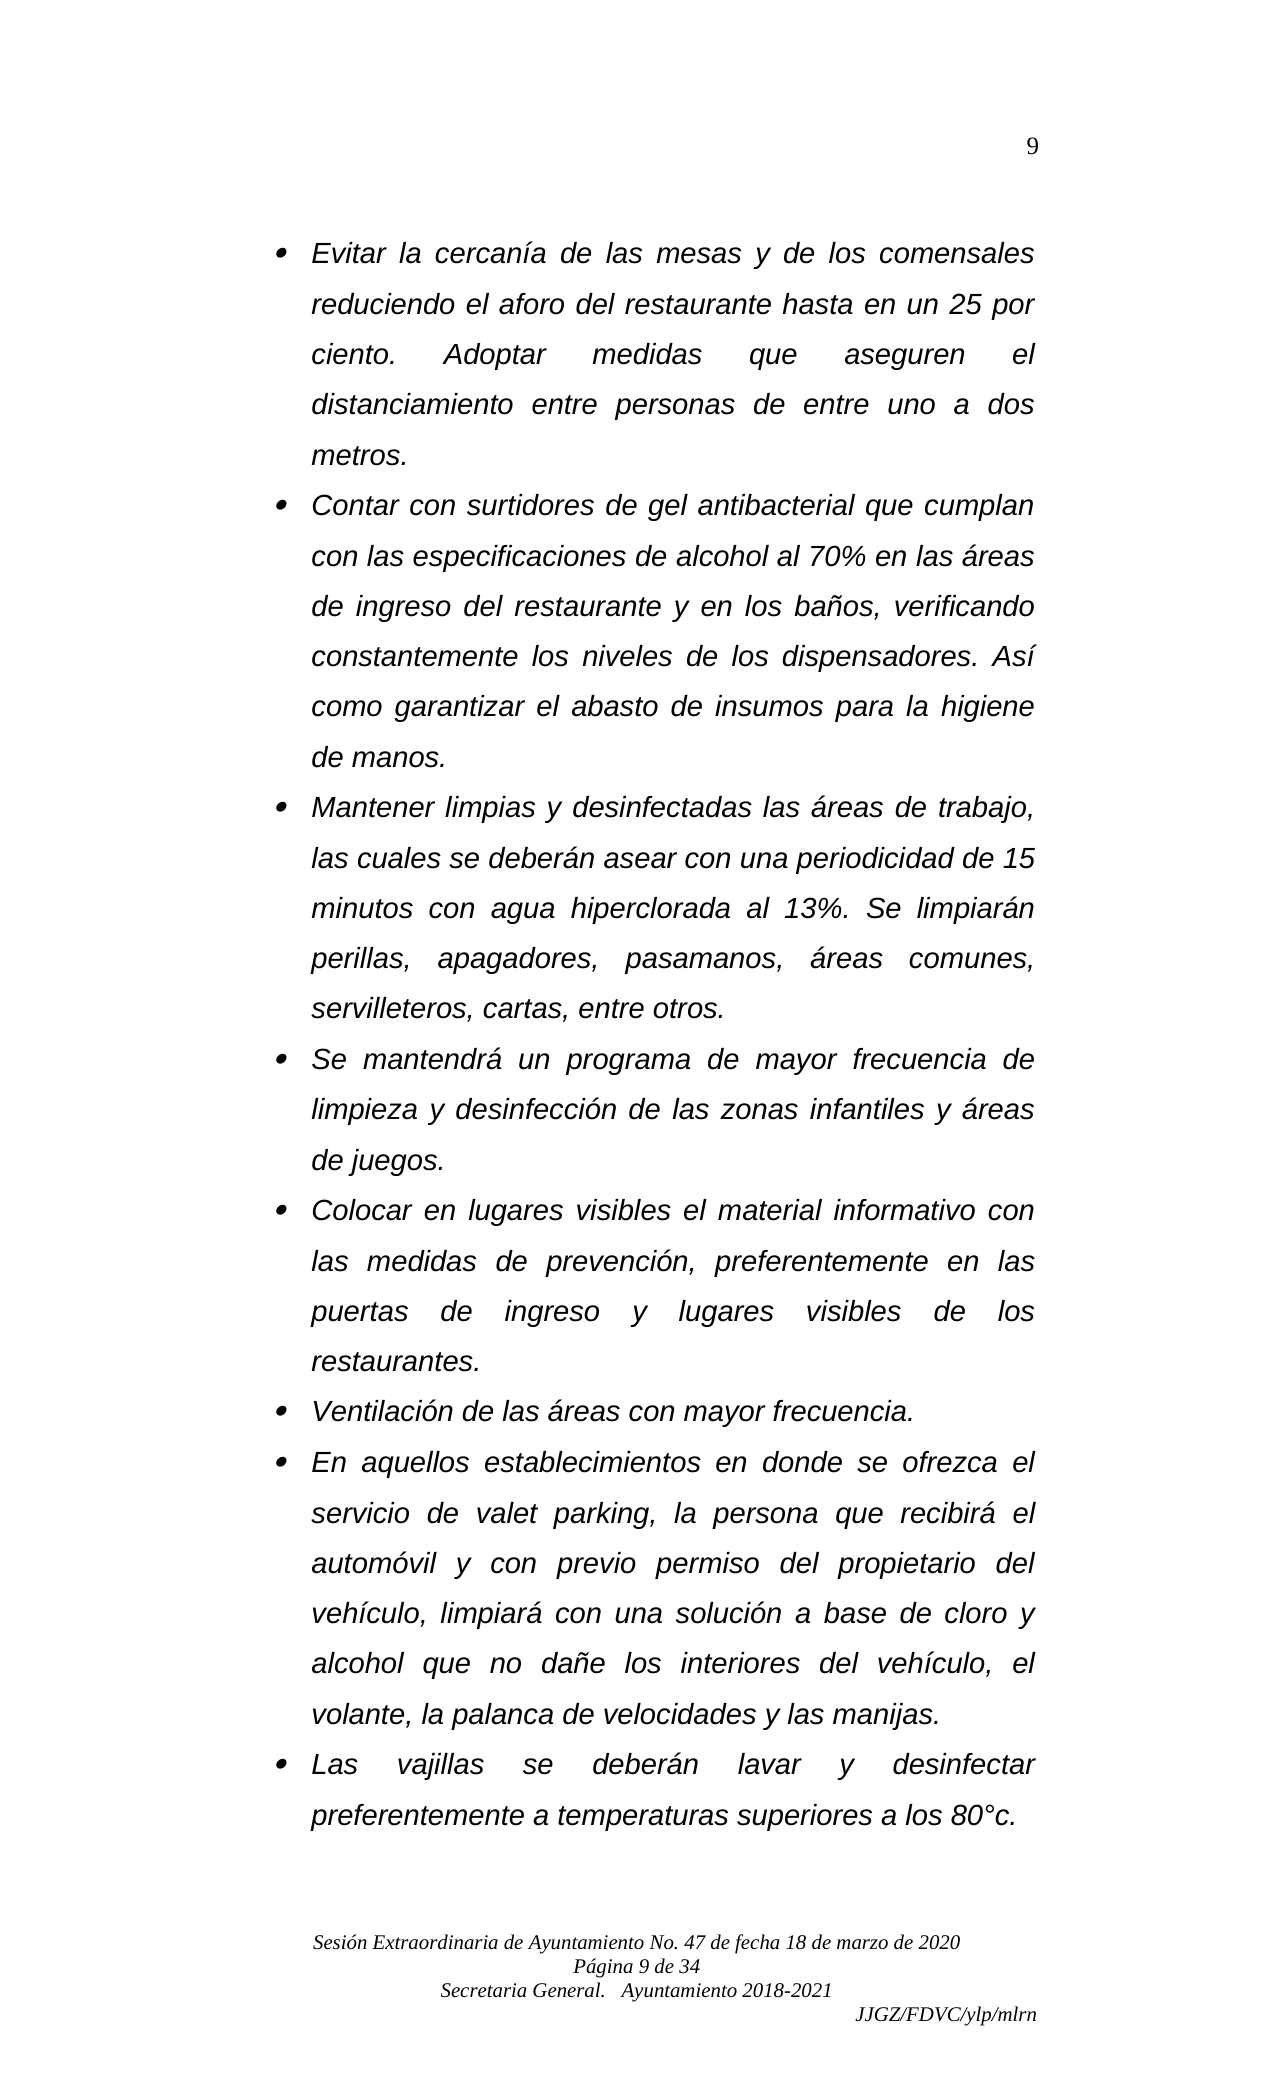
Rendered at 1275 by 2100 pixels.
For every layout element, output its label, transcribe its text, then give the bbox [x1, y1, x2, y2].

list Se mantendrá un programa de mayor frecuencia de limpieza y desinfección de las zonas infantiles y áreas de juegos. [274, 1042, 1039, 1176]
list En aquellos establecimientos en donde se ofrezca el servicio de valet parking, la persona que recibirá el automóvil y con previo permiso del propietario del vehículo, limpiará con una solución a base de cloro y alcohol que no dañe los interiores del vehículo, el volante, la palanca de velocidades y las manijas. [274, 1445, 1039, 1730]
list Ventilación de las áreas con mayor frecuencia. [274, 1394, 1039, 1428]
list Mantener limpias y desinfectadas las áreas de trabajo, las cuales se deberán asear con una periodicidad de 15 minutos con agua hiperclorada al 13%. Se limpiarán perillas, apagadores, pasamanos, áreas comunes, servilleteros, cartas, entre otros. [274, 790, 1039, 1025]
list Las vajillas se deberán lavar y desinfectar preferentemente a temperaturas superiores a los 80°c. [274, 1747, 1039, 1831]
list Evitar la cercanía de las mesas y de los comensales reduciendo el aforo del restaurante hasta en un 25 por ciento. Adoptar medidas que aseguren el distanciamiento entre personas de entre uno a dos metros. [274, 236, 1039, 471]
list Colocar en lugares visibles el material informativo con las medidas de prevención, preferentemente en las puertas de ingreso y lugares visibles de los restaurantes. [274, 1193, 1039, 1378]
list Contar con surtidores de gel antibacterial que cumplan con las especificaciones de alcohol al 70% en las áreas de ingreso del restaurante y en los baños, verificando constantemente los niveles de los dispensadores. Así como garantizar el abasto de insumos para la higiene de manos. [274, 488, 1039, 773]
